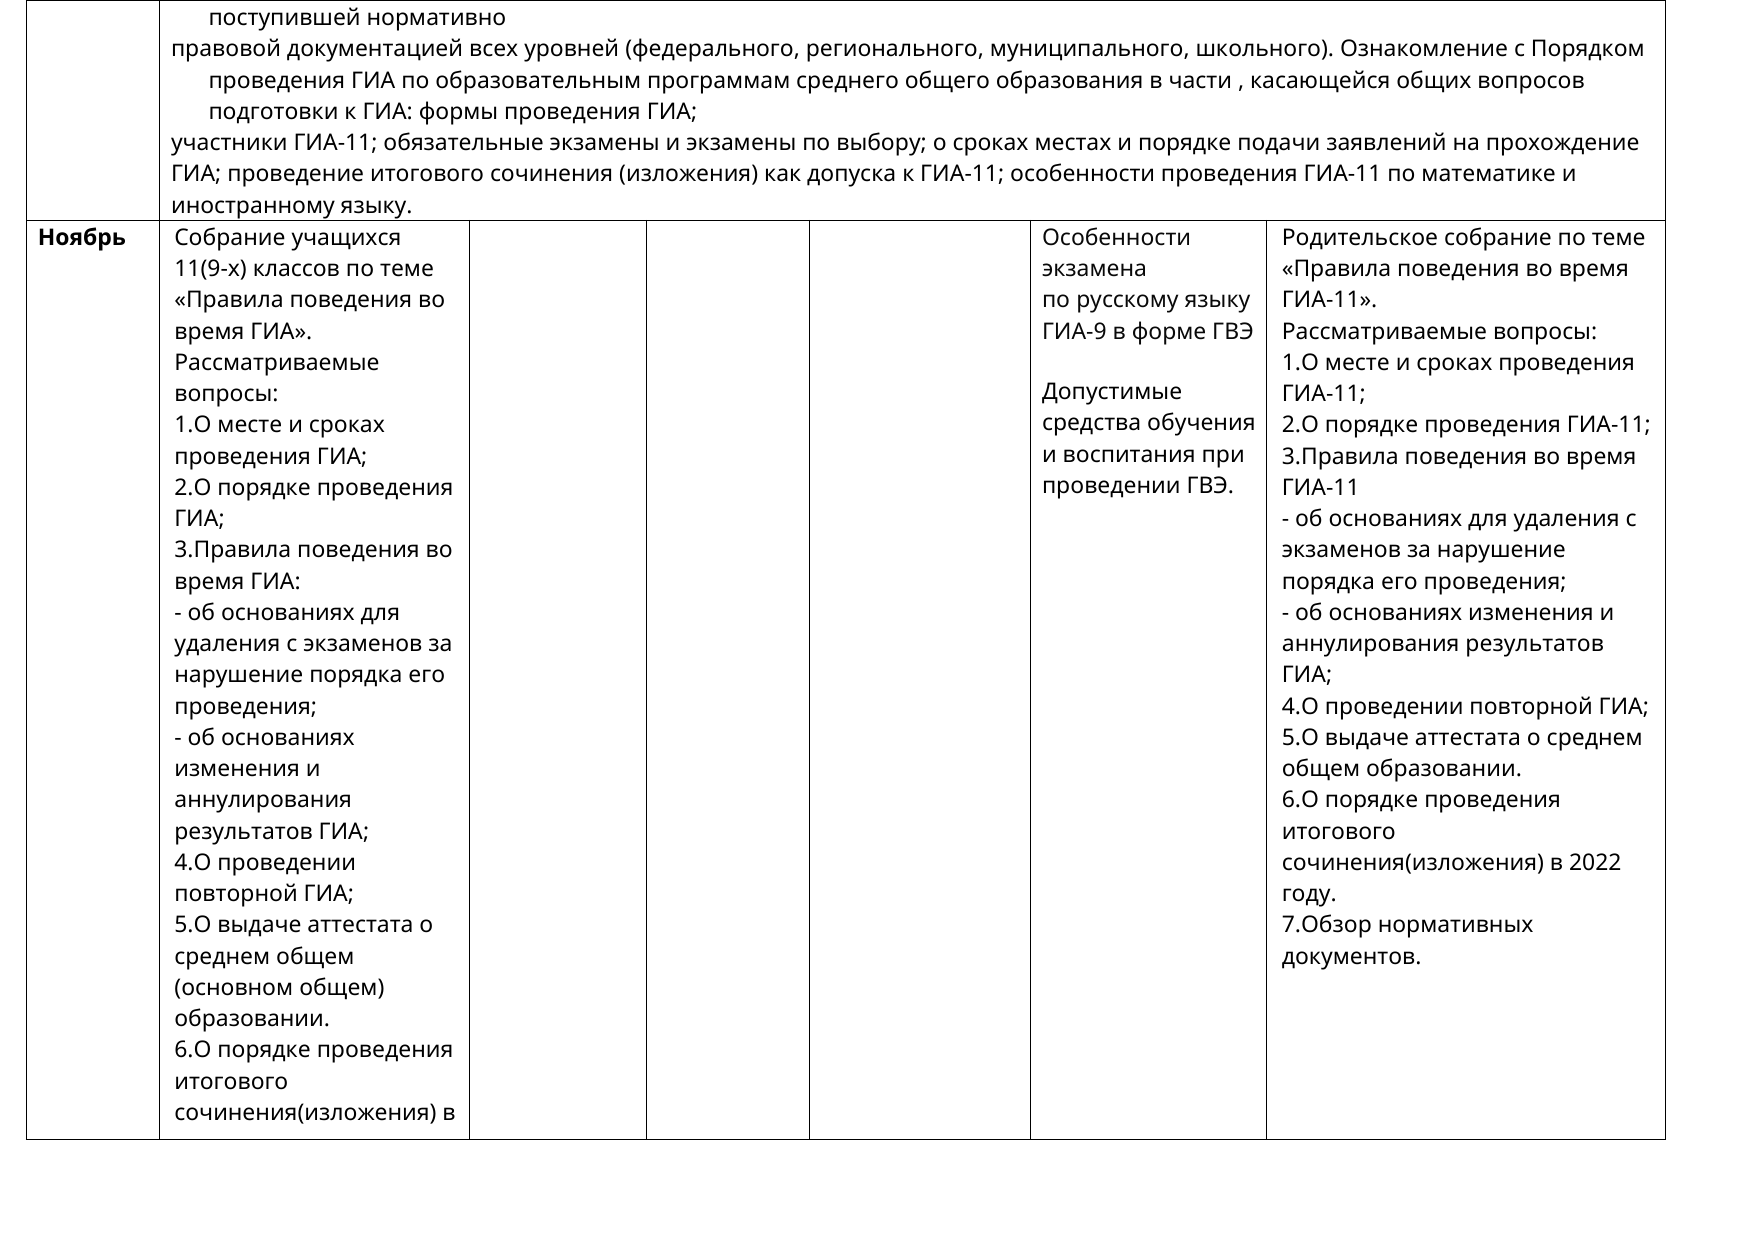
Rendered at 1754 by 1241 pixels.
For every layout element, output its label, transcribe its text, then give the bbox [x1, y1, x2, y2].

table_cell [647, 221, 809, 1139]
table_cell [160, 221, 469, 1139]
table_cell [470, 221, 646, 1139]
table_cell Ноябрь [27, 221, 159, 1139]
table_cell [160, 1, 1665, 220]
table_cell [810, 221, 1030, 1139]
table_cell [1267, 221, 1665, 1139]
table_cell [1031, 221, 1266, 1139]
